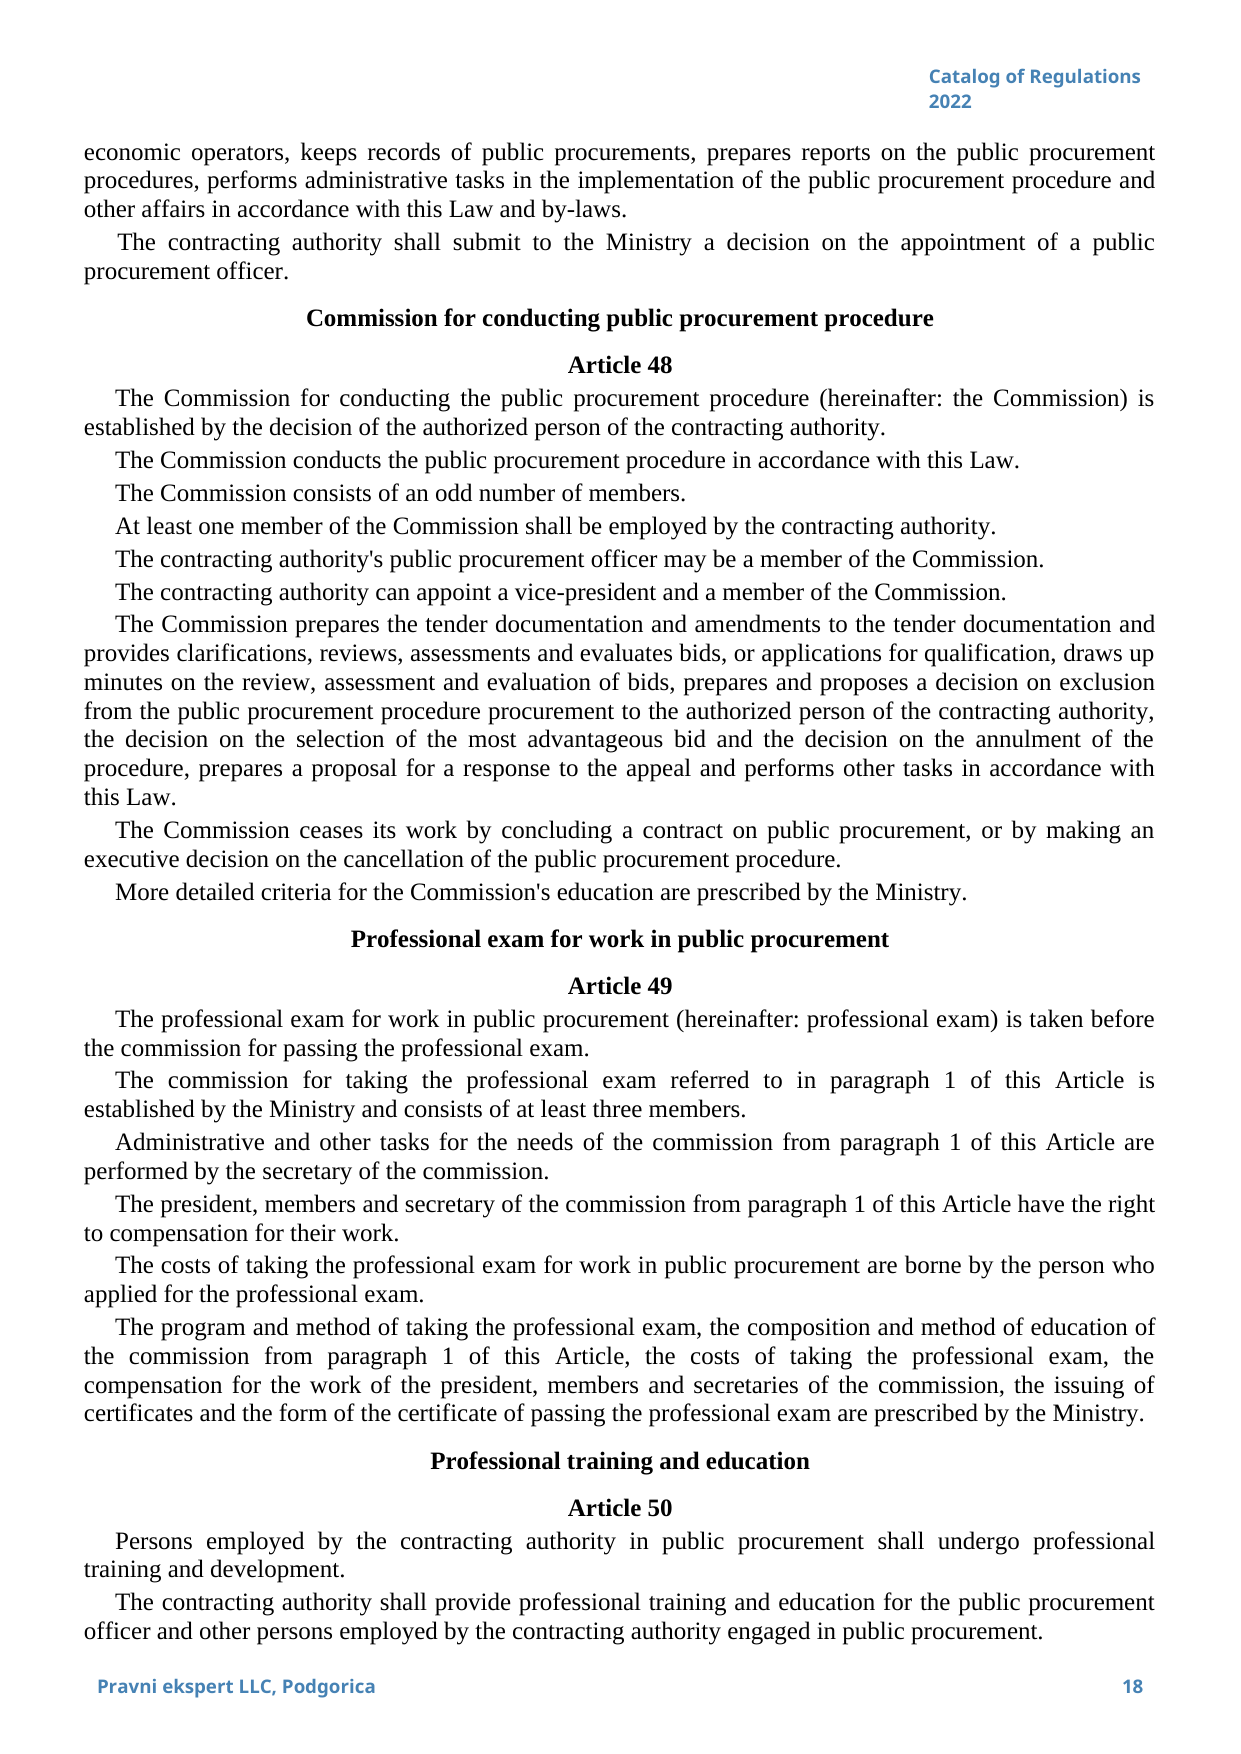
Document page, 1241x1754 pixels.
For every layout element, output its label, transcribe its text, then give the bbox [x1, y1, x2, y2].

text The contracting authority can appoint a vice-president and a member of the Commission. [84, 577, 1156, 605]
text The program and method of taking the professional exam, the composition and method of education of the commission from paragraph 1 of this Article, the costs of taking the professional exam, the compensation for the work of the president, members and secretaries of the commission, the issuing of certificates and the form of the certificate of passing the professional exam are prescribed by the Ministry. [84, 1312, 1156, 1427]
subtitle Professional exam for work in public procurement [84, 926, 1156, 952]
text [84, 137, 1156, 223]
text Commission for conducting public procurement procedure [84, 306, 1156, 332]
text The contracting authority shall submit to the Ministry a decision on the appointment of a public procurement officer. [84, 227, 1156, 285]
subtitle Article 49 [84, 973, 1156, 1000]
subtitle Article 50 [84, 1495, 1156, 1522]
text The costs of taking the professional exam for work in public procurement are borne by the person who applied for the professional exam. [84, 1251, 1156, 1308]
text More detailed criteria for the Commission's education are prescribed by the Ministry. [84, 877, 1156, 905]
text The professional exam for work in public procurement (hereinafter: professional exam) is taken before the commission for passing the professional exam. [84, 1004, 1156, 1061]
text The commission for taking the professional exam referred to in paragraph 1 of this Article is established by the Ministry and consists of at least three members. [84, 1066, 1156, 1123]
text Persons employed by the contracting authority in public procurement shall undergo professional training and development. [84, 1526, 1156, 1583]
text The Commission consists of an odd number of members. [84, 478, 1156, 507]
text Administrative and other tasks for the needs of the commission from paragraph 1 of this Article are performed by the secretary of the commission. [84, 1127, 1156, 1185]
text At least one member of the Commission shall be employed by the contracting authority. [84, 511, 1156, 539]
text The president, members and secretary of the commission from paragraph 1 of this Article have the right to compensation for their work. [84, 1189, 1156, 1246]
text The contracting authority's public procurement officer may be a member of the Commission. [84, 544, 1156, 572]
subtitle Professional training and education [84, 1448, 1156, 1474]
text Article 48 [84, 353, 1156, 379]
text The contracting authority shall provide professional training and education for the public procurement officer and other persons employed by the contracting authority engaged in public procurement. [84, 1587, 1156, 1645]
text The Commission conducts the public procurement procedure in accordance with this Law. [84, 445, 1156, 474]
text The Commission ceases its work by concluding a contract on public procurement, or by making an executive decision on the cancellation of the public procurement procedure. [84, 815, 1156, 872]
text The Commission prepares the tender documentation and amendments to the tender documentation and provides clarifications, reviews, assessments and evaluates bids, or applications for qualification, draws up minutes on the review, assessment and evaluation of bids, prepares and proposes a decision on exclusion from the public procurement procedure procurement to the authorized person of the contracting authority, the decision on the selection of the most advantageous bid and the decision on the annulment of the procedure, prepares a proposal for a response to the appeal and performs other tasks in accordance with this Law. [84, 609, 1156, 811]
text The Commission for conducting the public procurement procedure (hereinafter: the Commission) is established by the decision of the authorized person of the contracting authority. [84, 383, 1156, 441]
